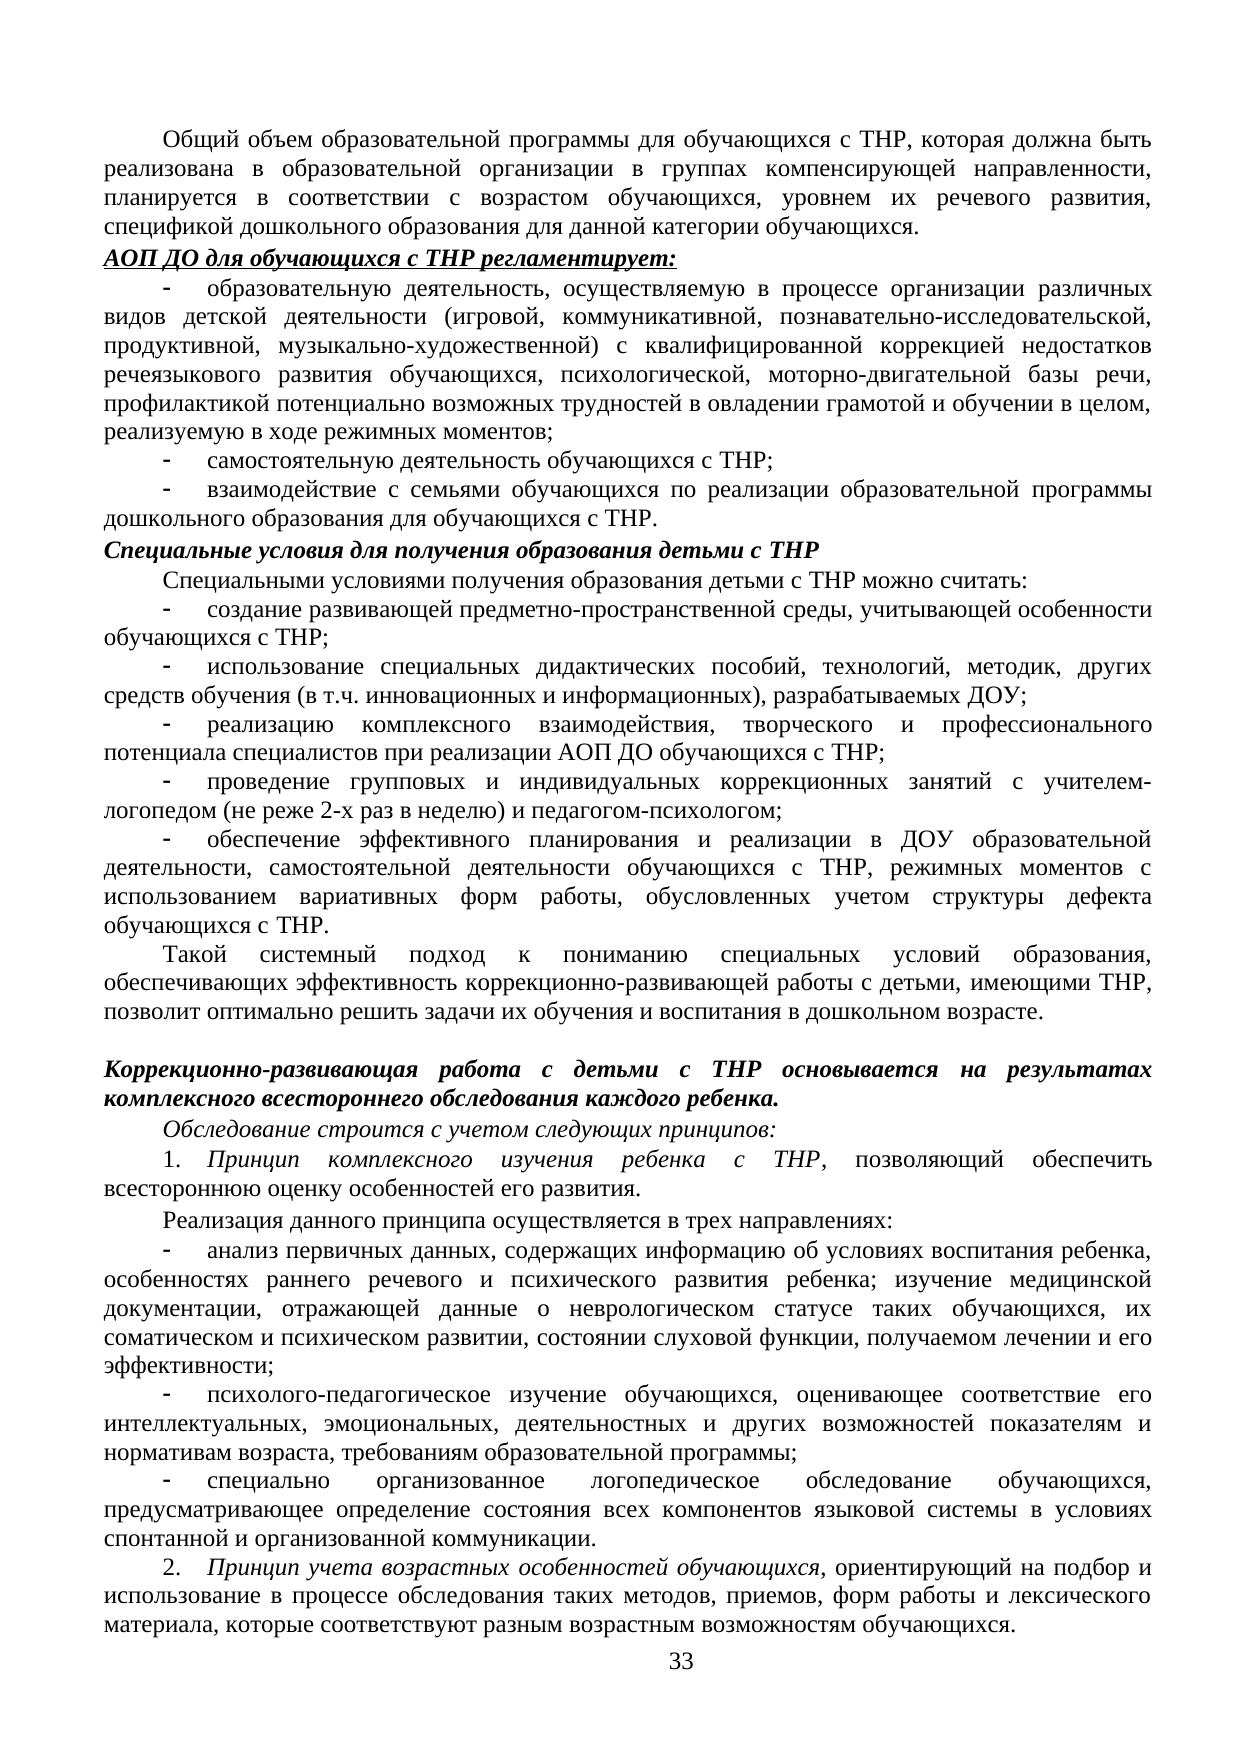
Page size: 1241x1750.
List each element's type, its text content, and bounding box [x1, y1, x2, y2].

list взаимодействие с семьями обучающихся по реализации образовательной программы дошкольного образования для обучающихся с ТНР. [103, 474, 1152, 531]
list образовательную деятельность, осуществляемую в процессе организации различных видов детской деятельности (игровой, коммуникативной, познавательно-исследовательской, продуктивной, музыкально-художественной) с квалифицированной коррекцией недостатков речеязыкового развития обучающихся, психологической, моторно-двигательной базы речи, профилактикой потенциально возможных трудностей в овладении грамотой и обучении в целом, реализуемую в ходе режимных моментов; [103, 273, 1152, 445]
list обеспечение эффективного планирования и реализации в ДОУ образовательной деятельности, самостоятельной деятельности обучающихся с ТНР, режимных моментов с использованием вариативных форм работы, обусловленных учетом структуры дефекта обучающихся с ТНР. [103, 824, 1152, 939]
text Общий объем образовательной программы для обучающихся с ТНР, которая должна быть реализована в образовательной организации в группах компенсирующей направленности, планируется в соответствии с возрастом обучающихся, уровнем их речевого развития, спецификой дошкольного образования для данной категории обучающихся. [103, 124, 1152, 239]
list проведение групповых и индивидуальных коррекционных занятий с учителем-логопедом (не реже 2-х раз в неделю) и педагогом-психологом; [103, 766, 1152, 824]
list Принцип комплексного изучения ребенка с ТНР, позволяющий обеспечить всестороннюю оценку особенностей его развития. [103, 1144, 1152, 1202]
text Специальными условиями получения образования детьми с ТНР можно считать: [103, 565, 1152, 594]
list использование специальных дидактических пособий, технологий, методик, других средств обучения (в т.ч. инновационных и информационных), разрабатываемых ДОУ; [103, 651, 1152, 709]
subtitle Специальные условия для получения образования детьми с ТНР [103, 531, 1152, 565]
text Такой системный подход к пониманию специальных условий образования, обеспечивающих эффективность коррекционно-развивающей работы с детьми, имеющими ТНР, позволит оптимально решить задачи их обучения и воспитания в дошкольном возрасте. [103, 939, 1152, 1025]
list Принцип учета возрастных особенностей обучающихся, ориентирующий на подбор и использование в процессе обследования таких методов, приемов, форм работы и лексического материала, которые соответствуют разным возрастным возможностям обучающихся. [103, 1552, 1152, 1638]
list анализ первичных данных, содержащих информацию об условиях воспитания ребенка, особенностях раннего речевого и психического развития ребенка; изучение медицинской документации, отражающей данные о неврологическом статусе таких обучающихся, их соматическом и психическом развитии, состоянии слуховой функции, получаемом лечении и его эффективности; [103, 1235, 1152, 1379]
list создание развивающей предметно-пространственной среды, учитывающей особенности обучающихся с ТНР; [103, 594, 1152, 651]
subtitle Коррекционно-развивающая работа с детьми с ТНР основывается на результатах комплексного всестороннего обследования каждого ребенка. [103, 1054, 1152, 1111]
list самостоятельную деятельность обучающихся с ТНР; [103, 445, 1152, 474]
list реализацию комплексного взаимодействия, творческого и профессионального потенциала специалистов при реализации АОП ДО обучающихся с ТНР; [103, 709, 1152, 766]
list специально организованное логопедическое обследование обучающихся, предусматривающее определение состояния всех компонентов языковой системы в условиях спонтанной и организованной коммуникации. [103, 1465, 1152, 1552]
list психолого-педагогическое изучение обучающихся, оценивающее соответствие его интеллектуальных, эмоциональных, деятельностных и других возможностей показателям и нормативам возраста, требованиям образовательной программы; [103, 1379, 1152, 1465]
text Обследование строится с учетом следующих принципов: [103, 1111, 1152, 1144]
text АОП ДО для обучающихся с ТНР регламентирует: [103, 239, 1152, 273]
text Реализация данного принципа осуществляется в трех направлениях: [103, 1202, 1152, 1235]
